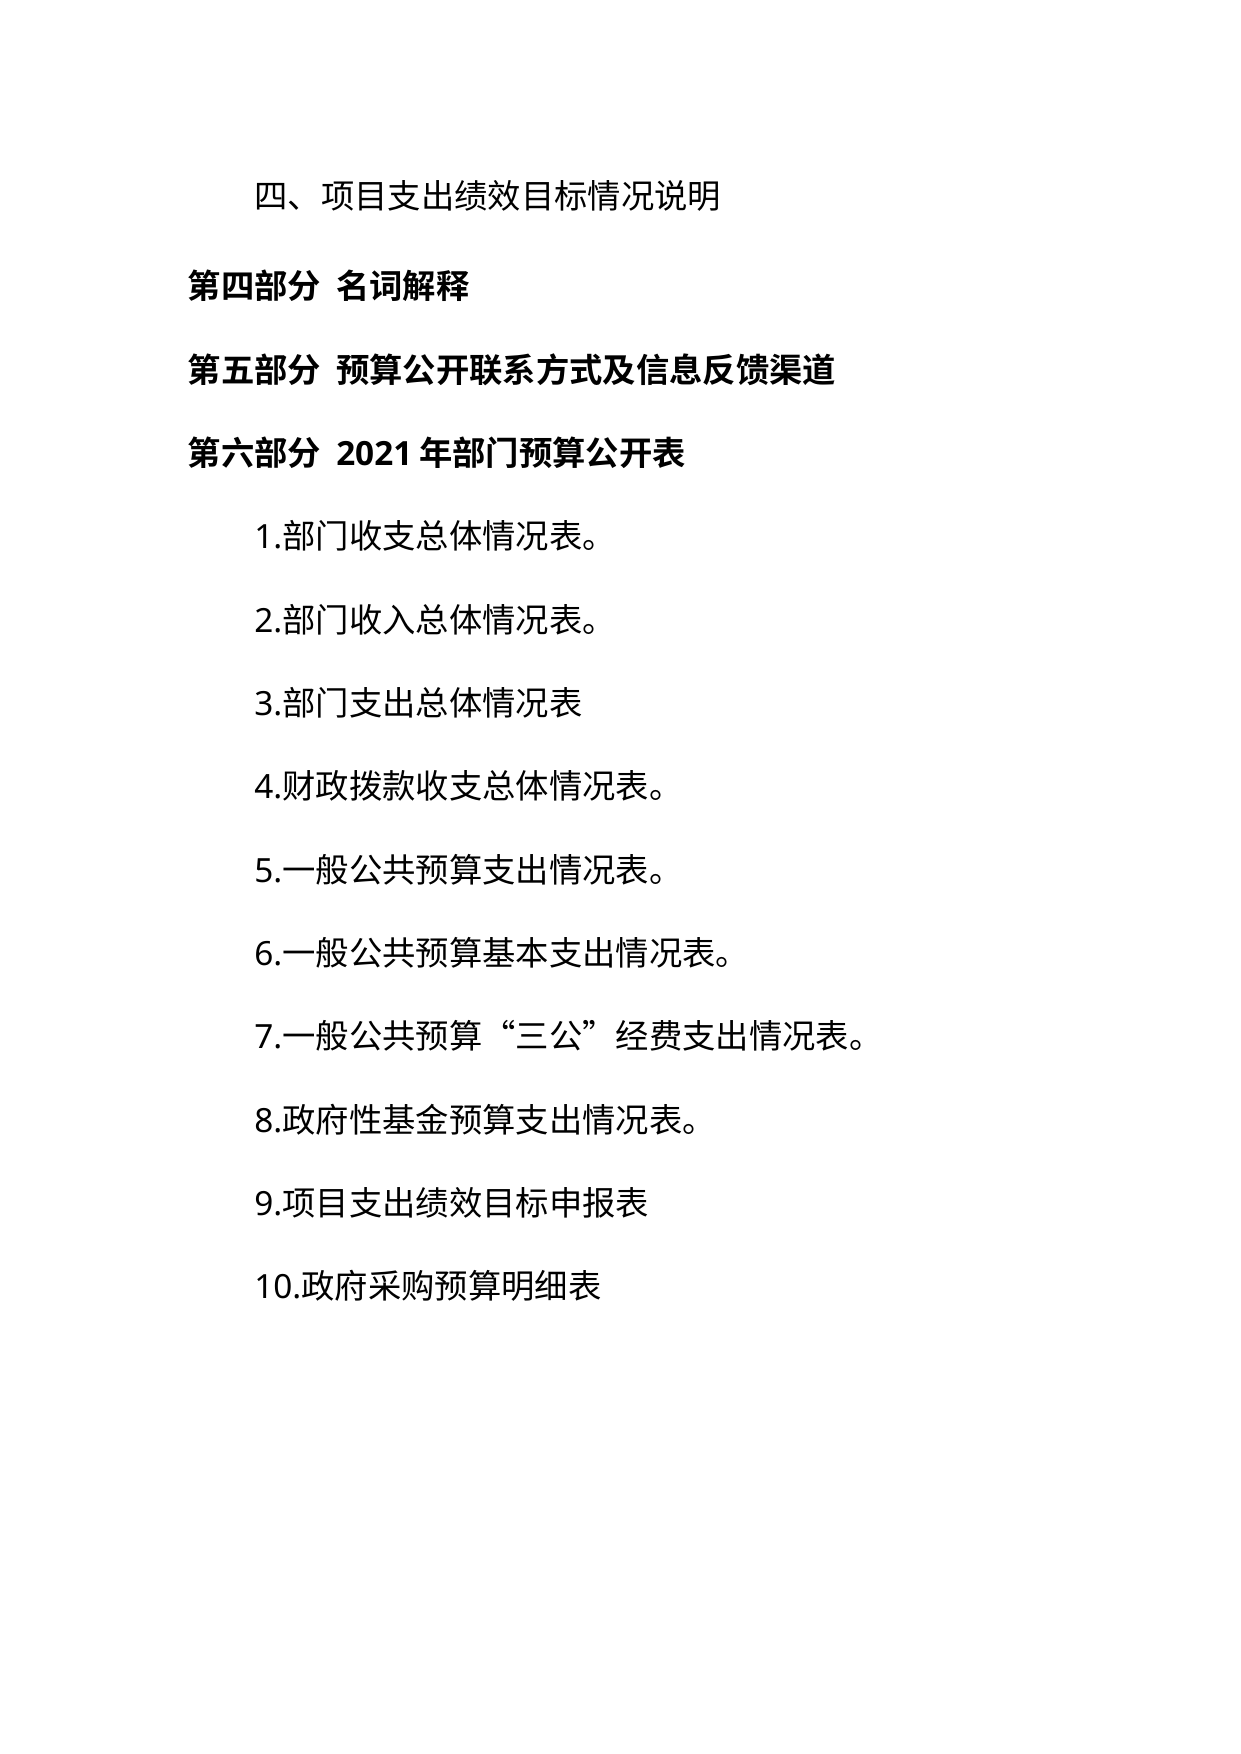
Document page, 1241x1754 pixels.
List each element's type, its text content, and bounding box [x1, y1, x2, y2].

text 7.一般公共预算“三公”经费支出情况表。 [187, 1002, 1053, 1060]
text 四、项目支出绩效目标情况说明 [187, 162, 1053, 227]
text 1.部门收支总体情况表。 [187, 502, 1053, 560]
text 第四部分 名词解释 [187, 252, 1053, 310]
text 第五部分 预算公开联系方式及信息反馈渠道 [187, 335, 1053, 394]
text 9.项目支出绩效目标申报表 [187, 1169, 1053, 1227]
text 8.政府性基金预算支出情况表。 [187, 1085, 1053, 1144]
text 2.部门收入总体情况表。 [187, 585, 1053, 644]
text 3.部门支出总体情况表 [187, 669, 1053, 727]
text 10.政府采购预算明细表 [187, 1252, 1053, 1310]
text 第六部分 2021年部门预算公开表 [187, 419, 1053, 477]
text 4.财政拨款收支总体情况表。 [187, 752, 1053, 810]
text 5.一般公共预算支出情况表。 [187, 835, 1053, 894]
text 6.一般公共预算基本支出情况表。 [187, 919, 1053, 977]
